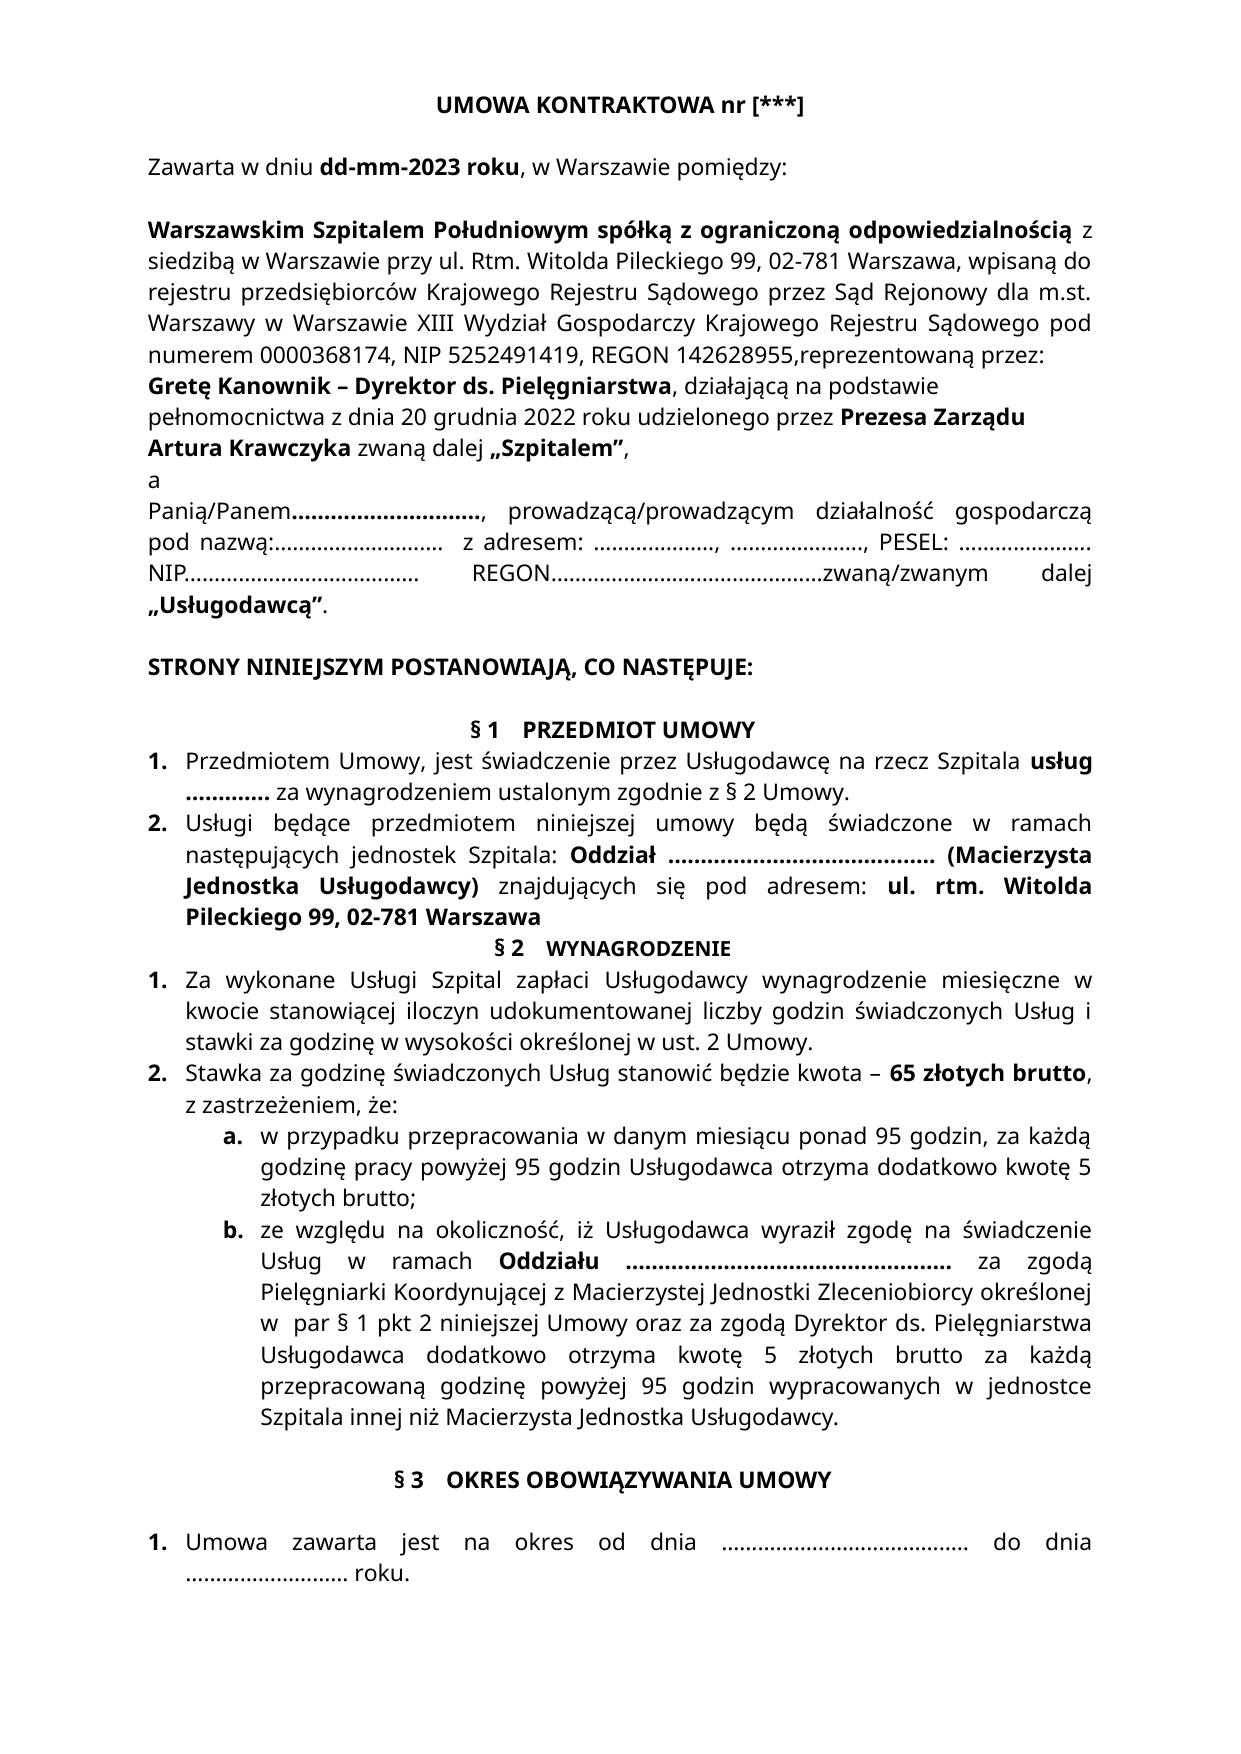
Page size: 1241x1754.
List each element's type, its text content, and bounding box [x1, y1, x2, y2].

text a [148, 464, 1093, 495]
list Przedmiotem Umowy, jest świadczenie przez Usługodawcę na rzecz Szpitala usług …………. za wynagrodzeniem ustalonym zgodnie z § 2 Umowy. [148, 745, 1093, 807]
list Umowa zawarta jest na okres od dnia ………………………………….. do dnia ……………………… roku. [148, 1526, 1093, 1589]
list PRZEDMIOT UMOWY [148, 714, 1093, 745]
list Usługi będące przedmiotem niniejszej umowy będą świadczone w ramach następujących jednostek Szpitala: Oddział ………………………………….. (Macierzysta Jednostka Usługodawcy) znajdujących się pod adresem: ul. rtm. Witolda Pileckiego 99, 02-781 Warszawa [148, 807, 1093, 932]
text STRONY NINIEJSZYM POSTANOWIAJĄ, CO NASTĘPUJE: [148, 651, 1093, 682]
list w przypadku przepracowania w danym miesiącu ponad 95 godzin, za każdą godzinę pracy powyżej 95 godzin Usługodawca otrzyma dodatkowo kwotę 5 złotych brutto; [223, 1120, 1093, 1214]
text pełnomocnictwa z dnia 20 grudnia 2022 roku udzielonego przez Prezesa Zarządu Artura Krawczyka zwaną dalej „Szpitalem”, [148, 401, 1093, 464]
text UMOWA KONTRAKTOWA nr [***] [148, 89, 1093, 120]
list ze względu na okoliczność, iż Usługodawca wyraził zgodę na świadczenie Usług w ramach Oddziału ………………………………………….. za zgodą Pielęgniarki Koordynującej z Macierzystej Jednostki Zleceniobiorcy określonej w par § 1 pkt 2 niniejszej Umowy oraz za zgodą Dyrektor ds. Pielęgniarstwa Usługodawca dodatkowo otrzyma kwotę 5 złotych brutto za każdą przepracowaną godzinę powyżej 95 godzin wypracowanych w jednostce Szpitala innej niż Macierzysta Jednostka Usługodawcy. [223, 1214, 1093, 1432]
text Gretę Kanownik – Dyrektor ds. Pielęgniarstwa, działającą na podstawie [148, 370, 1093, 401]
text Zawarta w dniu dd-mm-2023 roku, w Warszawie pomiędzy: [148, 151, 1093, 182]
list WYNAGRODZENIE [148, 932, 1093, 964]
list Za wykonane Usługi Szpital zapłaci Usługodawcy wynagrodzenie miesięczne w kwocie stanowiącej iloczyn udokumentowanej liczby godzin świadczonych Usług i stawki za godzinę w wysokości określonej w ust. 2 Umowy. [148, 964, 1093, 1057]
text Warszawskim Szpitalem Południowym spółką z ograniczoną odpowiedzialnością z siedzibą w Warszawie przy ul. Rtm. Witolda Pileckiego 99, 02-781 Warszawa, wpisaną do rejestru przedsiębiorców Krajowego Rejestru Sądowego przez Sąd Rejonowy dla m.st. Warszawy w Warszawie XIII Wydział Gospodarczy Krajowego Rejestru Sądowego pod numerem 0000368174, NIP 5252491419, REGON 142628955,reprezentowaną przez: [148, 214, 1093, 370]
list Stawka za godzinę świadczonych Usług stanowić będzie kwota – 65 złotych brutto, z zastrzeżeniem, że: [148, 1057, 1093, 1120]
text Panią/Panem………….……………., prowadzącą/prowadzącym działalność gospodarczą pod nazwą:………………………. z adresem: ……………….., …………………., PESEL: …………………. NIP………………………………… REGON………………………………………zwaną/zwanym dalej „Usługodawcą”. [148, 495, 1093, 620]
list OKRES OBOWIĄZYWANIA UMOWY [148, 1464, 1093, 1495]
